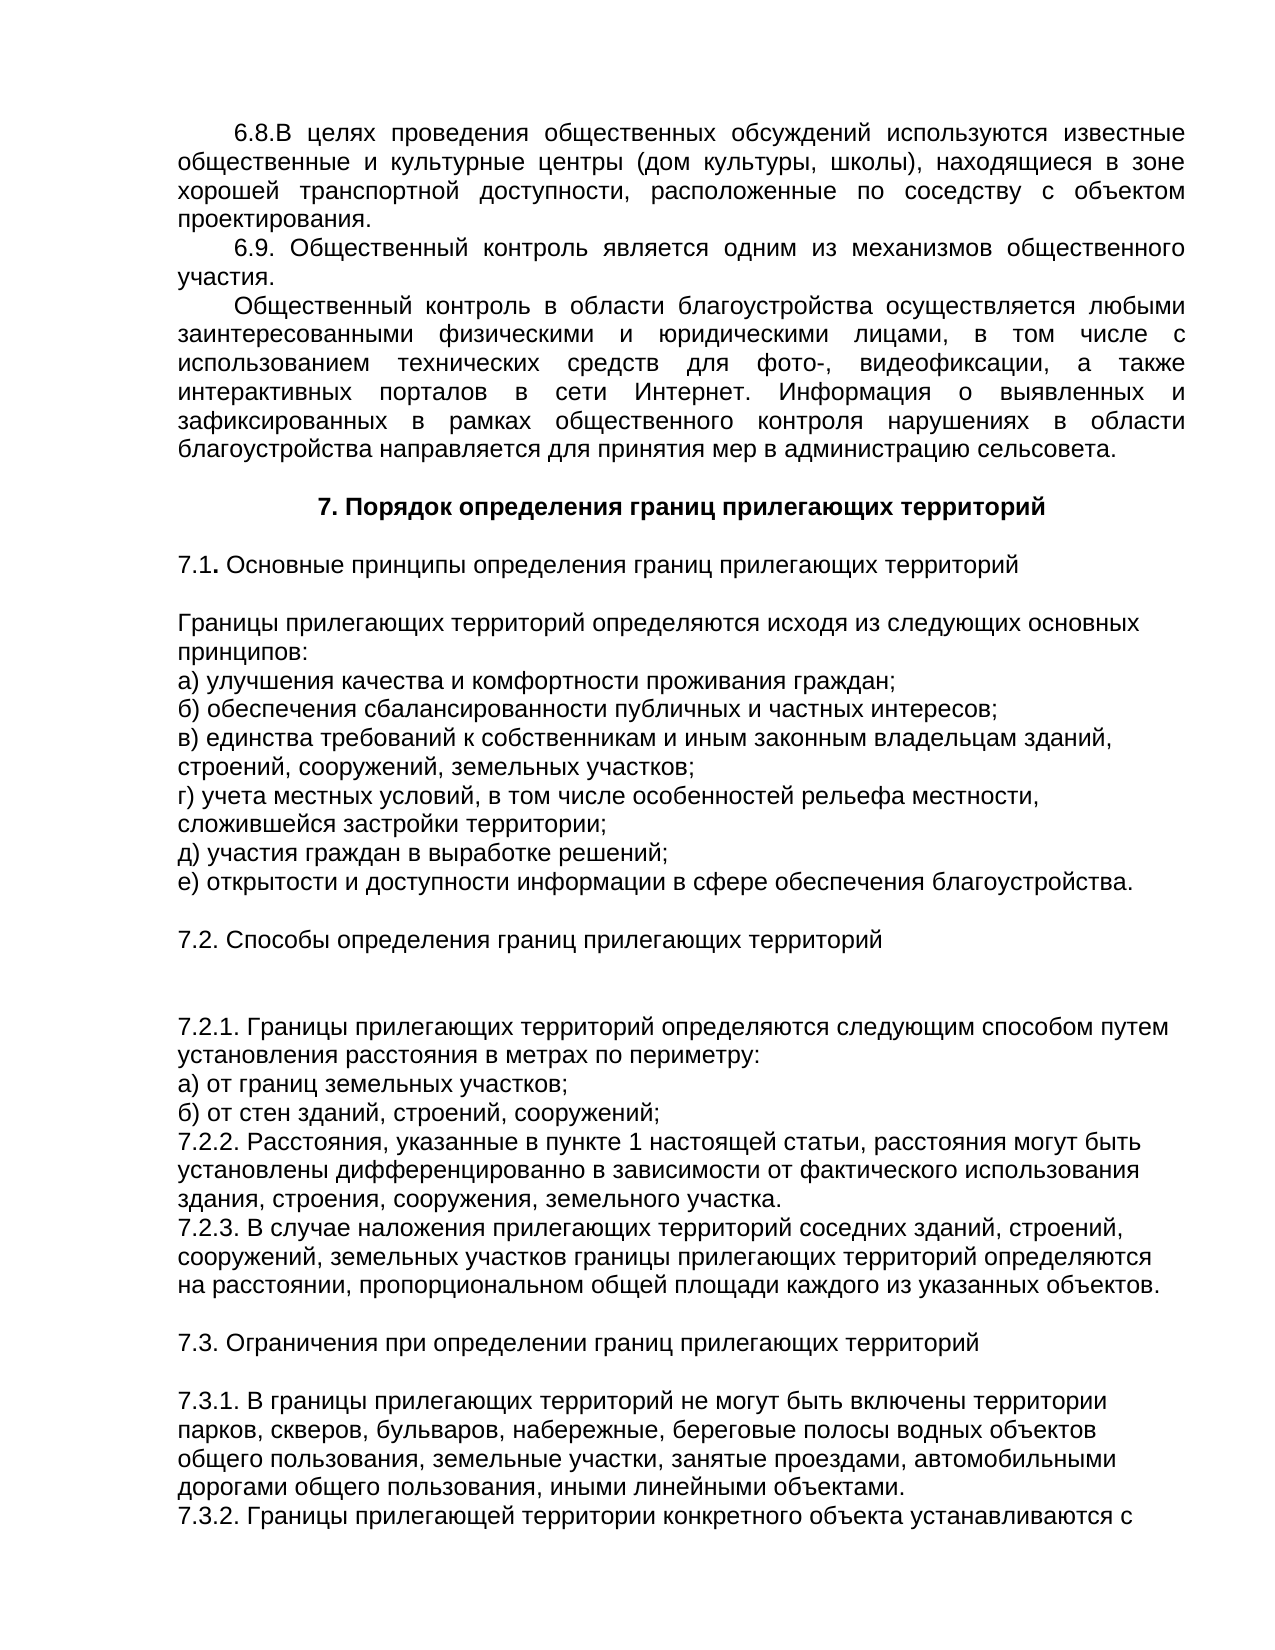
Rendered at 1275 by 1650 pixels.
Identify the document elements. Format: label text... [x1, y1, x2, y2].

text Границы прилегающих территорий определяются исходя из следующих основных принципов: а) улучшения качества и комфортности проживания граждан; б) обеспечения сбалансированности публичных и частных интересов; в) единства требований к собственникам и иным законным владельцам зданий, строений, сооружений, земельных участков; г) учета местных условий, в том числе особенностей рельефа местности, сложившейся застройки территории; д) участия граждан в выработке решений; е) открытости и доступности информации в сфере обеспечения благоустройства. [177, 608, 1186, 896]
text 7.1. Основные принципы определения границ прилегающих территорий [177, 550, 1186, 579]
text Общественный контроль в области благоустройства осуществляется любыми заинтересованными физическими и юридическими лицами, в том числе с использованием технических средств для фото-, видеофиксации, а также интерактивных порталов в сети Интернет. Информация о выявленных и зафиксированных в рамках общественного контроля нарушениях в области благоустройства направляется для принятия мер в администрацию сельсовета. [177, 291, 1186, 463]
text 7. Порядок определения границ прилегающих территорий [177, 492, 1186, 521]
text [177, 1386, 1186, 1530]
text 6.8.В целях проведения общественных обсуждений используются известные общественные и культурные центры (дом культуры, школы), находящиеся в зоне хорошей транспортной доступности, расположенные по соседству с объектом проектирования. [177, 118, 1186, 233]
text 7.2. Способы определения границ прилегающих территорий [177, 925, 1186, 953]
text 7.2.1. Границы прилегающих территорий определяются следующим способом путем установления расстояния в метрах по периметру: а) от границ земельных участков; б) от стен зданий, строений, сооружений; 7.2.2. Расстояния, указанные в пункте 1 настоящей статьи, расстояния могут быть установлены дифференцированно в зависимости от фактического использования здания, строения, сооружения, земельного участка. 7.2.3. В случае наложения прилегающих территорий соседних зданий, строений, сооружений, земельных участков границы прилегающих территорий определяются на расстоянии, пропорциональном общей площади каждого из указанных объектов. [177, 983, 1186, 1299]
text 7.3. Ограничения при определении границ прилегающих территорий [177, 1328, 1186, 1357]
text 6.9. Общественный контроль является одним из механизмов общественного участия. [177, 233, 1186, 291]
